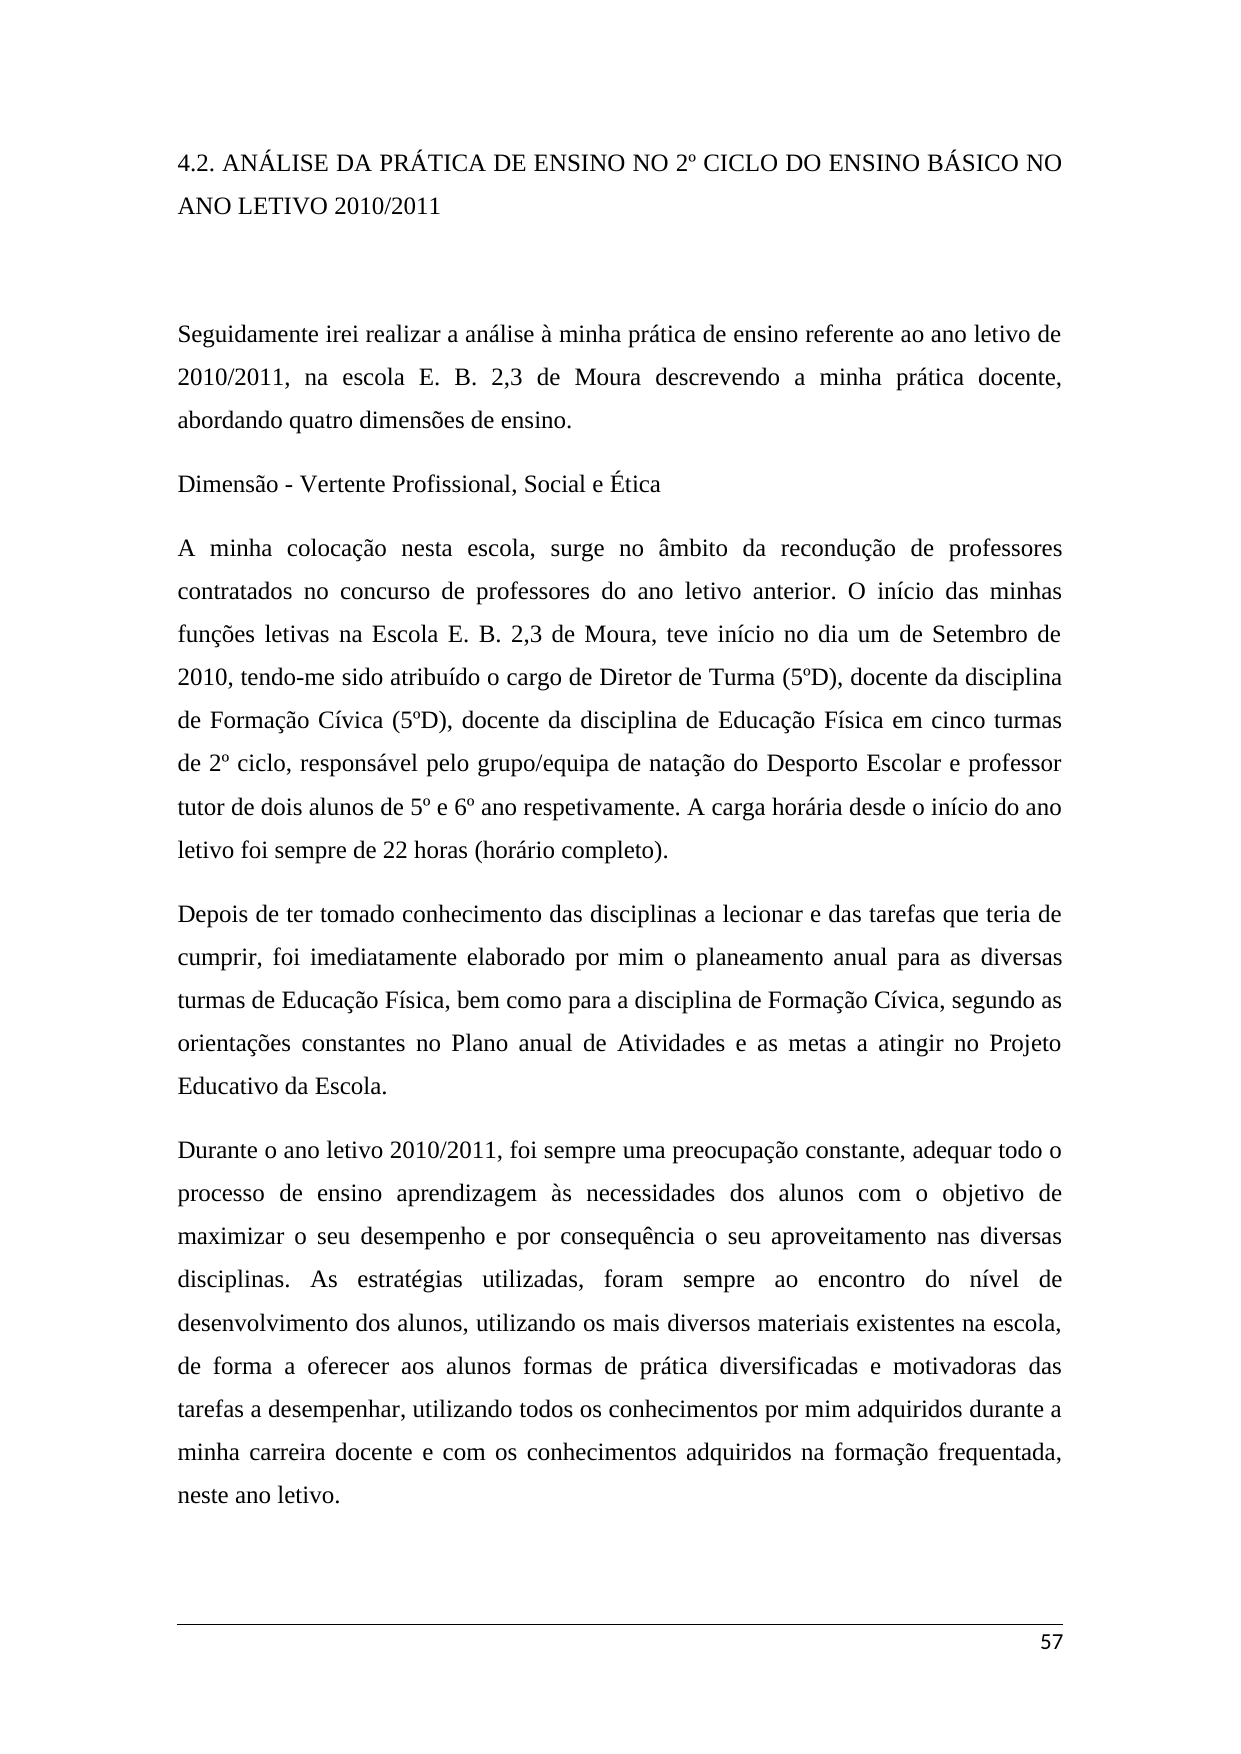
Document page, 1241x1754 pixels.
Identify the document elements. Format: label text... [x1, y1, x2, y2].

text Durante o ano letivo 2010/2011, foi sempre uma preocupação constante, adequar todo o processo de ensino aprendizagem às necessidades dos alunos com o objetivo de maximizar o seu desempenho e por consequência o seu aproveitamento nas diversas disciplinas. As estratégias utilizadas, foram sempre ao encontro do nível de desenvolvimento dos alunos, utilizando os mais diversos materiais existentes na escola, de forma a oferecer aos alunos formas de prática diversificadas e motivadoras das tarefas a desempenhar, utilizando todos os conhecimentos por mim adquiridos durante a minha carreira docente e com os conhecimentos adquiridos na formação frequentada, neste ano letivo. [177, 1135, 1063, 1509]
text Seguidamente irei realizar a análise à minha prática de ensino referente ao ano letivo de 2010/2011, na escola E. B. 2,3 de Moura descrevendo a minha prática docente, abordando quatro dimensões de ensino. [177, 319, 1063, 434]
text Depois de ter tomado conhecimento das disciplinas a lecionar e das tarefas que teria de cumprir, foi imediatamente elaborado por mim o planeamento anual para as diversas turmas de Educação Física, bem como para a disciplina de Formação Cívica, segundo as orientações constantes no Plano anual de Atividades e as metas a atingir no Projeto Educativo da Escola. [177, 899, 1063, 1100]
text A minha colocação nesta escola, surge no âmbito da recondução de professores contratados no concurso de professores do ano letivo anterior. O início das minhas funções letivas na Escola E. B. 2,3 de Moura, teve início no dia um de Setembro de 2010, tendo-me sido atribuído o cargo de Diretor de Turma (5ºD), docente da disciplina de Formação Cívica (5ºD), docente da disciplina de Educação Física em cinco turmas de 2º ciclo, responsável pelo grupo/equipa de natação do Desporto Escolar e professor tutor de dois alunos de 5º e 6º ano respetivamente. A carga horária desde o início do ano letivo foi sempre de 22 horas (horário completo). [177, 533, 1063, 863]
text 4.2. ANÁLISE DA PRÁTICA DE ENSINO NO 2º CICLO DO ENSINO BÁSICO NO ANO LETIVO 2010/2011 [177, 148, 1063, 219]
text Dimensão - Vertente Profissional, Social e Ética [177, 469, 1063, 498]
